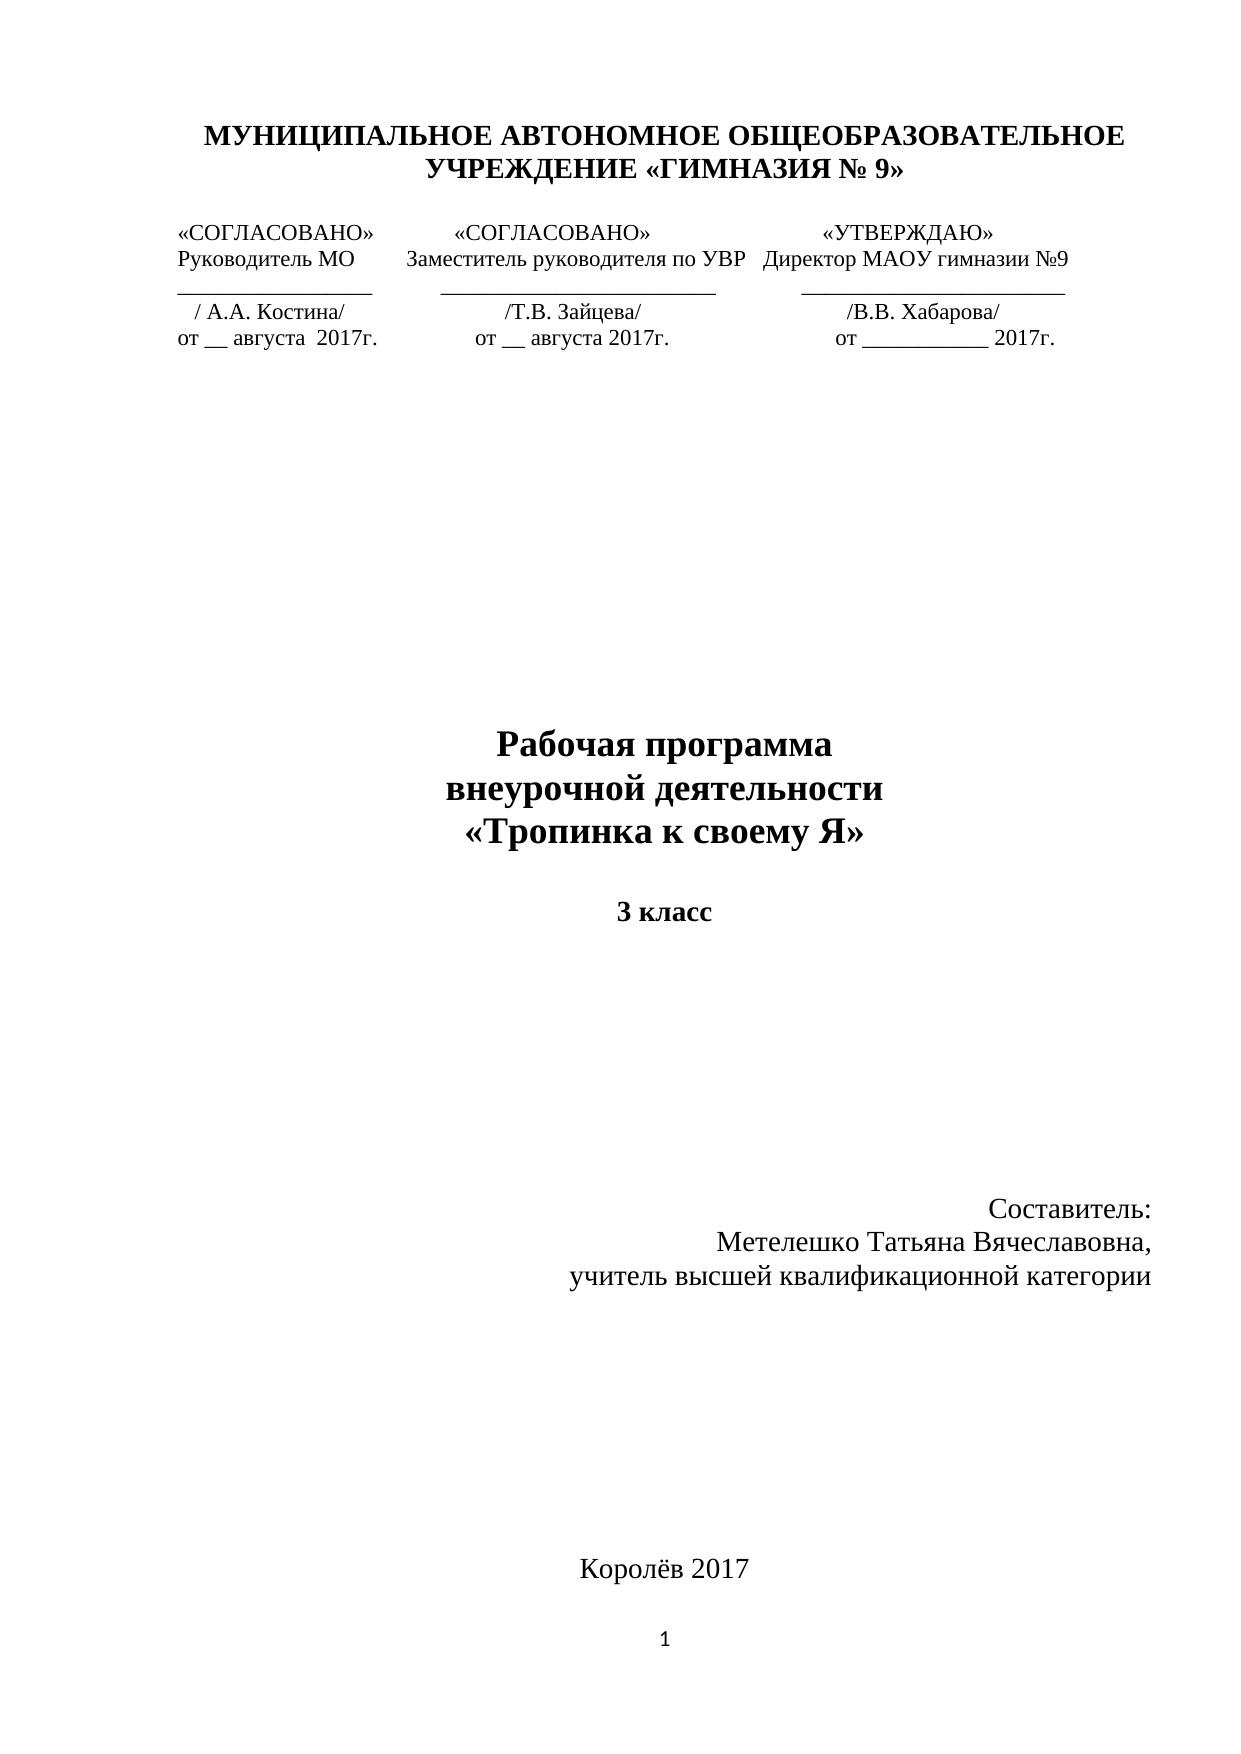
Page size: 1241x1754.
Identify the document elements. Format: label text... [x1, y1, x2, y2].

text Составитель: [177, 1191, 1152, 1224]
text Руководитель МО Заместитель руководителя по УВР Директор МАОУ гимназии №9 [177, 245, 1152, 271]
text МУНИЦИПАЛЬНОЕ АВТОНОМНОЕ ОБЩЕОБРАЗОВАТЕЛЬНОЕ УЧРЕЖДЕНИЕ «ГИМНАЗИЯ № 9» [177, 118, 1152, 185]
text «СОГЛАСОВАНО» «СОГЛАСОВАНО» «УТВЕРЖДАЮ» [177, 219, 1152, 245]
text «Тропинка к своему Я» [177, 808, 1152, 851]
text 3 класс [177, 894, 1152, 928]
text внеурочной деятельности [177, 765, 1152, 808]
text Рабочая программа [177, 722, 1152, 765]
text Метелешко Татьяна Вячеславовна, [177, 1224, 1152, 1258]
text _________________ ________________________ _______________________ [177, 271, 1152, 298]
text от __ августа 2017г. от __ августа 2017г. от ___________ 2017г. [177, 324, 1152, 351]
text учитель высшей квалификационной категории [177, 1258, 1152, 1291]
text Королёв 2017 [177, 1551, 1152, 1585]
text / А.А. Костина/ /Т.В. Зайцева/ /В.В. Хабарова/ [177, 298, 1152, 324]
